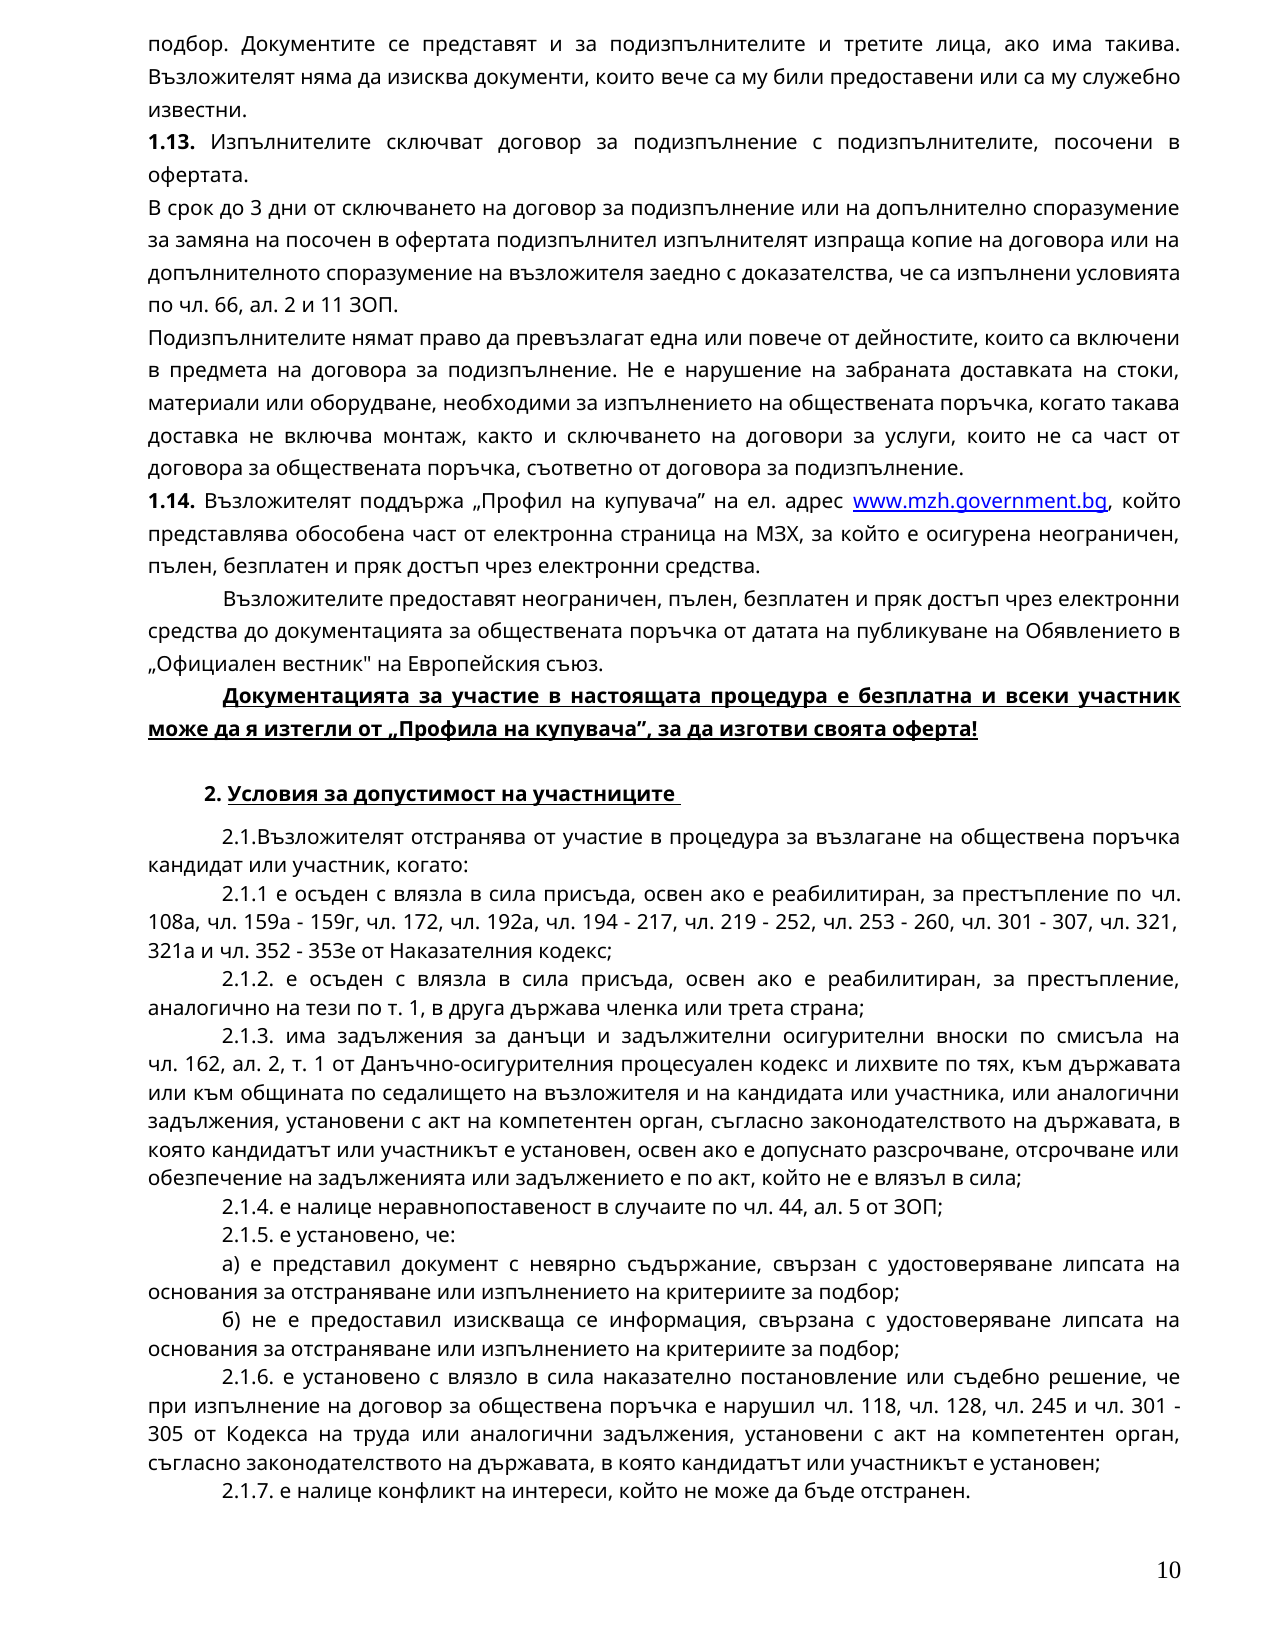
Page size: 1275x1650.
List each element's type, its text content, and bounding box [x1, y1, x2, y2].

text 2. Условия за допустимост на участниците [148, 779, 1181, 808]
text 2.1.7. е налице конфликт на интереси, който не може да бъде отстранен. [148, 1476, 1181, 1504]
text 2.1.3. има задължения за данъци и задължителни осигурителни вноски по смисъла на чл. 162, ал. 2, т. 1 от Данъчно-осигурителния процесуален кодекс и лихвите по тях, към държавата или към общината по седалището на възложителя и на кандидата или участника, или аналогични задължения, установени с акт на компетентен орган, съгласно законодателството на държавата, в която кандидатът или участникът е установен, освен ако е допуснато разсрочване, отсрочване или обезпечение на задълженията или задължението е по акт, който не е влязъл в сила; [148, 1021, 1181, 1192]
text б) не е предоставил изискваща се информация, свързана с удостоверяване липсата на основания за отстраняване или изпълнението на критериите за подбор; [148, 1306, 1181, 1362]
text Подизпълнителите нямат право да превъзлагат една или повече от дейностите, които са включени в предмета на договора за подизпълнение. Не е нарушение на забраната доставката на стоки, материали или оборудване, необходими за изпълнението на обществената поръчка, когато такава доставка не включва монтаж, както и сключването на договори за услуги, които не са част от договора за обществената поръчка, съответно от договора за подизпълнение. [148, 323, 1181, 482]
text 1.14. Възложителят поддържа „Профил на купувача” на ел. адрес www.mzh.government.bg, който представлява обособена част от електронна страница на МЗХ, за който е осигурена неограничен, пълен, безплатен и пряк достъп чрез електронни средства. [148, 486, 1181, 580]
text 2.1.5. е установено, че: [148, 1220, 1181, 1249]
text 2.1.Възложителят отстранява от участие в процедура за възлагане на обществена поръчка кандидат или участник, когато: [148, 822, 1181, 879]
text В срок до 3 дни от сключването на договор за подизпълнение или на допълнително споразумение за замяна на посочен в офертата подизпълнител изпълнителят изпраща копие на договора или на допълнителното споразумение на възложителя заедно с доказателства, че са изпълнени условията по чл. 66, ал. 2 и 11 ЗОП. [148, 193, 1181, 319]
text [148, 29, 1181, 123]
text 2.1.4. е налице неравнопоставеност в случаите по чл. 44, ал. 5 от ЗОП; [148, 1192, 1181, 1220]
text 2.1.6. е установено с влязло в сила наказателно постановление или съдебно решение, че при изпълнение на договор за обществена поръчка е нарушил чл. 118, чл. 128, чл. 245 и чл. 301 - 305 от Кодекса на труда или аналогични задължения, установени с акт на компетентен орган, съгласно законодателството на държавата, в която кандидатът или участникът е установен; [148, 1362, 1181, 1476]
text Възложителите предоставят неограничен, пълен, безплатен и пряк достъп чрез електронни средства до документацията за обществената поръчка от датата на публикуване на Обявлението в „Официален вестник" на Европейския съюз. [148, 584, 1181, 677]
text 2.1.2. е осъден с влязла в сила присъда, освен ако е реабилитиран, за престъпление, аналогично на тези по т. 1, в друга държава членка или трета страна; [148, 964, 1181, 1021]
text 2.1.1 е осъден с влязла в сила присъда, освен ако е реабилитиран, за престъпление по чл. 108а, чл. 159а - 159г, чл. 172, чл. 192а, чл. 194 - 217, чл. 219 - 252, чл. 253 - 260, чл. 301 - 307, чл. 321, 321а и чл. 352 - 353е от Наказателния кодекс; [148, 879, 1181, 964]
text 1.13. Изпълнителите сключват договор за подизпълнение с подизпълнителите, посочени в офертата. [148, 127, 1181, 188]
text Документацията за участие в настоящата процедура е безплатна и всеки участник може да я изтегли от „Профила на купувача”, за да изготви своята оферта! [148, 682, 1181, 743]
text а) е представил документ с невярно съдържание, свързан с удостоверяване липсата на основания за отстраняване или изпълнението на критериите за подбор; [148, 1249, 1181, 1306]
